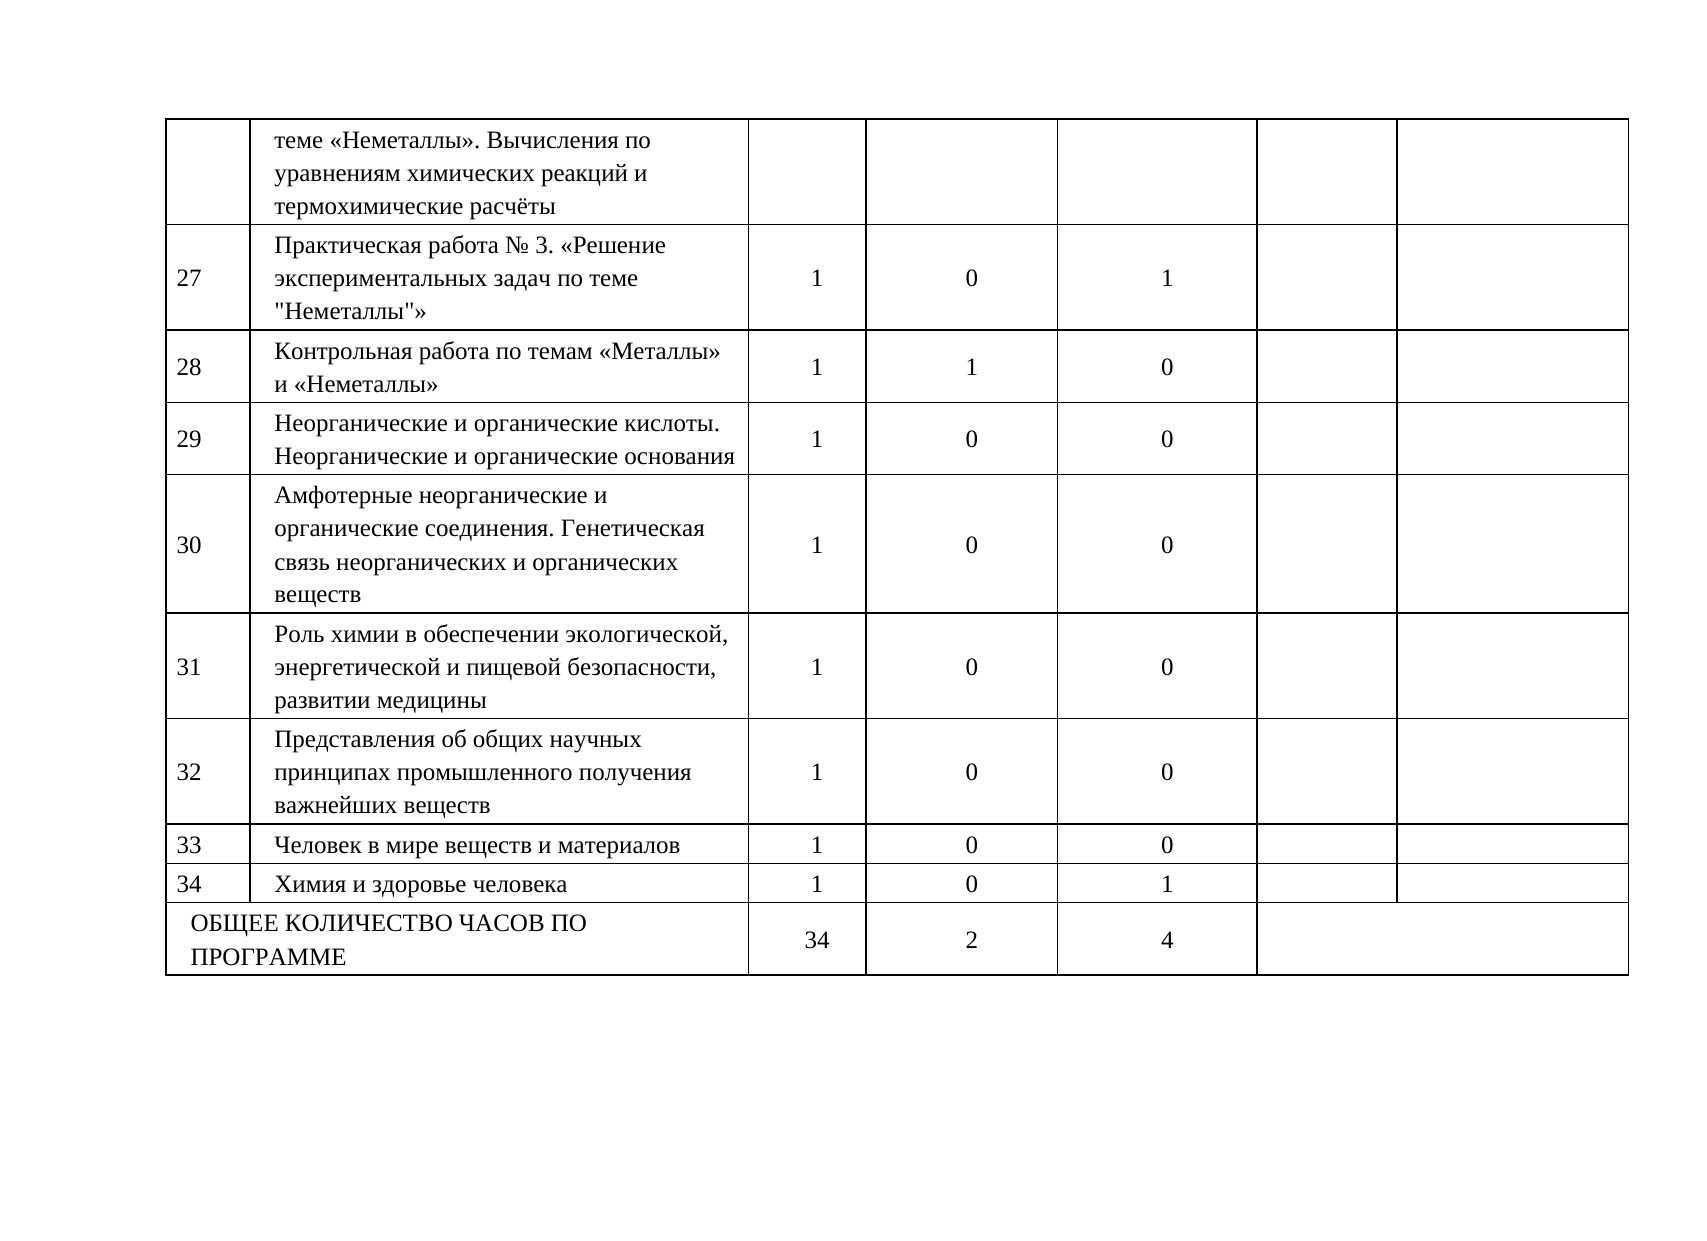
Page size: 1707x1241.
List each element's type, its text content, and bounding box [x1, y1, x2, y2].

table_cell [1258, 903, 1628, 974]
table_cell 1 [1058, 864, 1256, 902]
table_cell [1258, 864, 1396, 902]
table_cell 26 [167, 120, 249, 223]
table_cell 1 [749, 403, 865, 474]
table_cell 27 [167, 225, 249, 329]
table_cell 33 [167, 825, 249, 862]
table_cell 31 [167, 614, 249, 718]
table_cell 32 [167, 719, 249, 823]
table_cell 34 [167, 864, 249, 902]
table_cell [1258, 719, 1396, 823]
table_cell 0 [867, 825, 1057, 862]
table_cell [1398, 825, 1628, 862]
table_cell [1258, 825, 1396, 862]
table_cell Человек в мире веществ и материалов [251, 825, 748, 862]
table_cell 0 [867, 719, 1057, 823]
table_cell Амфотерные неорганические и органические соединения. Генетическая связь неорганических и органических веществ [251, 475, 748, 612]
table_cell 1 [749, 120, 865, 223]
table_cell [1398, 719, 1628, 823]
table_cell 1 [1058, 225, 1256, 329]
table_cell 2 [867, 903, 1057, 974]
table_cell [1398, 331, 1628, 401]
table_cell 0 [1058, 120, 1256, 223]
table_cell 29 [167, 403, 249, 474]
table_cell 1 [749, 719, 865, 823]
table_cell 0 [1058, 825, 1256, 862]
table_cell [1398, 864, 1628, 902]
table_cell [1258, 120, 1396, 223]
table_cell 28 [167, 331, 249, 401]
table_cell 30 [167, 475, 249, 612]
table_cell 1 [749, 864, 865, 902]
table_cell [1398, 475, 1628, 612]
table_cell [1398, 614, 1628, 718]
table_cell 0 [867, 475, 1057, 612]
table_cell 0 [867, 225, 1057, 329]
table_cell 0 [867, 864, 1057, 902]
table_cell 0 [1058, 331, 1256, 401]
table_cell 0 [1058, 614, 1256, 718]
table_cell Неорганические и органические кислоты. Неорганические и органические основания [251, 403, 748, 474]
table_cell Контрольная работа по темам «Металлы» и «Неметаллы» [251, 331, 748, 401]
table_cell [1258, 331, 1396, 401]
table_cell 0 [867, 120, 1057, 223]
table_cell 0 [867, 403, 1057, 474]
table_cell 0 [867, 614, 1057, 718]
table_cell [251, 120, 748, 223]
table_cell 1 [749, 825, 865, 862]
table_cell ОБЩЕЕ КОЛИЧЕСТВО ЧАСОВ ПО ПРОГРАММЕ [167, 903, 748, 974]
table_cell [1258, 225, 1396, 329]
table_cell [1398, 225, 1628, 329]
table_cell 1 [749, 475, 865, 612]
table_cell 0 [1058, 475, 1256, 612]
table_cell [1398, 403, 1628, 474]
table_cell [1398, 120, 1628, 223]
table_cell 0 [1058, 403, 1256, 474]
table_cell 1 [867, 331, 1057, 401]
table_cell 1 [749, 614, 865, 718]
table_cell Химия и здоровье человека [251, 864, 748, 902]
table_cell 34 [749, 903, 865, 974]
table_cell 1 [749, 331, 865, 401]
table_cell Практическая работа № 3. «Решение экспериментальных задач по теме "Неметаллы"» [251, 225, 748, 329]
table_cell 4 [1058, 903, 1256, 974]
table_cell [1258, 475, 1396, 612]
table_cell 0 [1058, 719, 1256, 823]
table_cell Роль химии в обеспечении экологической, энергетической и пищевой безопасности, развитии медицины [251, 614, 748, 718]
table_cell Представления об общих научных принципах промышленного получения важнейших веществ [251, 719, 748, 823]
table_cell [1258, 403, 1396, 474]
table_cell [1258, 614, 1396, 718]
table_cell 1 [749, 225, 865, 329]
